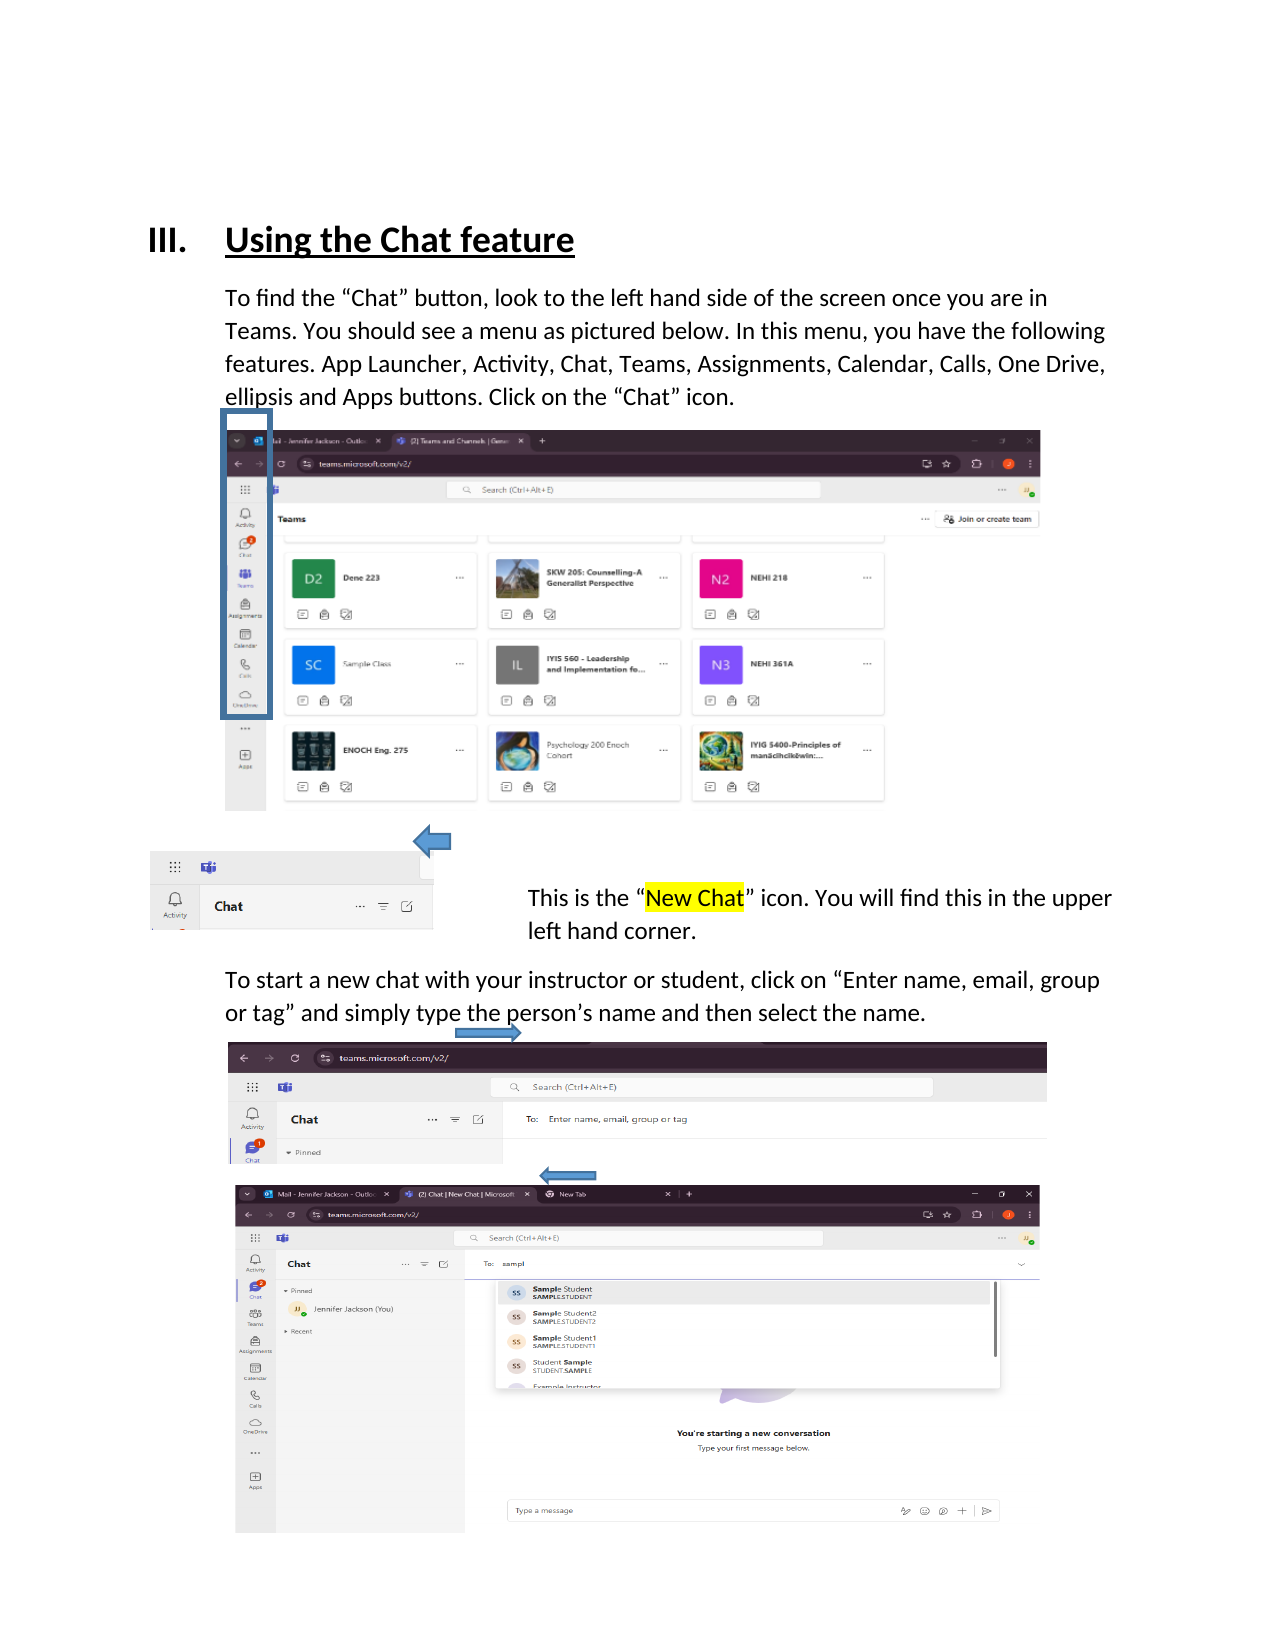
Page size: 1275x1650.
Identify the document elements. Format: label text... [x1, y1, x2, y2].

text This is the “New Chat” icon. You will find this in the upper left hand corner. [225, 882, 1125, 945]
picture [150, 851, 434, 930]
text To find the “Chat” button, look to the left hand side of the screen once you are in Teams. You should see a menu as pictured below. In this menu, you have the following features. App Launcher, Activity, Chat, Teams, Assignments, Calendar, Calls, One Drive, ellipsis and Apps buttons. Click on the “Chat” icon. [225, 282, 1125, 412]
text To start a new chat with your instructor or student, click on “Enter name, email, group or tag” and simply type the person’s name and then select the name. [225, 964, 1125, 1028]
picture [235, 1185, 1040, 1533]
picture [228, 1042, 1047, 1164]
picture [227, 430, 267, 714]
list Using the Chat feature [187, 216, 1125, 262]
picture [225, 430, 1041, 811]
